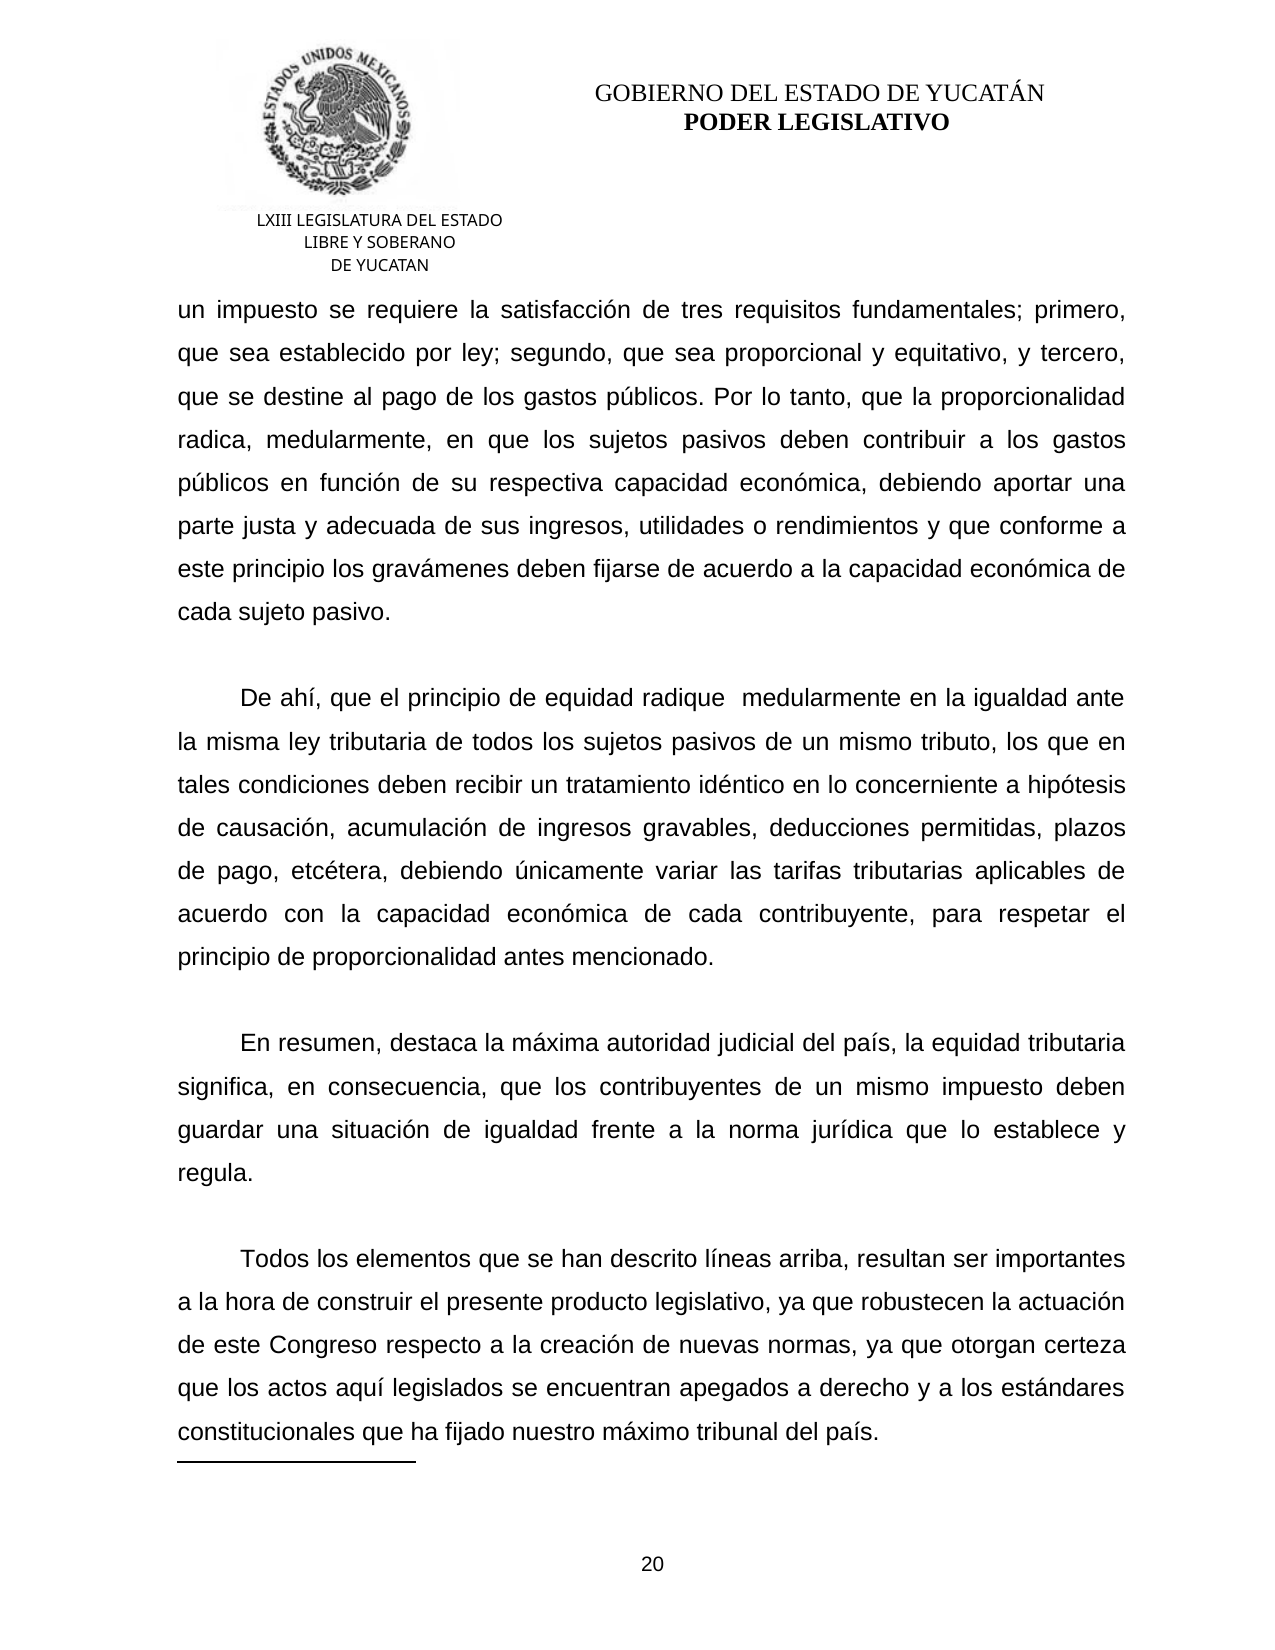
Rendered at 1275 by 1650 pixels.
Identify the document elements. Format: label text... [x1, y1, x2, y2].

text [177, 295, 1127, 626]
text De ahí, que el principio de equidad radique medularmente en la igualdad ante la misma ley tributaria de todos los sujetos pasivos de un mismo tributo, los que en tales condiciones deben recibir un tratamiento idéntico en lo concerniente a hipótesis de causación, acumulación de ingresos gravables, deducciones permitidas, plazos de pago, etcétera, debiendo únicamente variar las tarifas tributarias aplicables de acuerdo con la capacidad económica de cada contribuyente, para respetar el principio de proporcionalidad antes mencionado. [177, 683, 1127, 971]
text En resumen, destaca la máxima autoridad judicial del país, la equidad tributaria significa, en consecuencia, que los contribuyentes de un mismo impuesto deben guardar una situación de igualdad frente a la norma jurídica que lo establece y regula. [177, 1028, 1127, 1187]
text Todos los elementos que se han descrito líneas arriba, resultan ser importantes a la hora de construir el presente producto legislativo, ya que robustecen la actuación de este Congreso respecto a la creación de nuevas normas, ya que otorgan certeza que los actos aquí legislados se encuentran apegados a derecho y a los estándares constitucionales que ha fijado nuestro máximo tribunal del país. [177, 1244, 1127, 1445]
